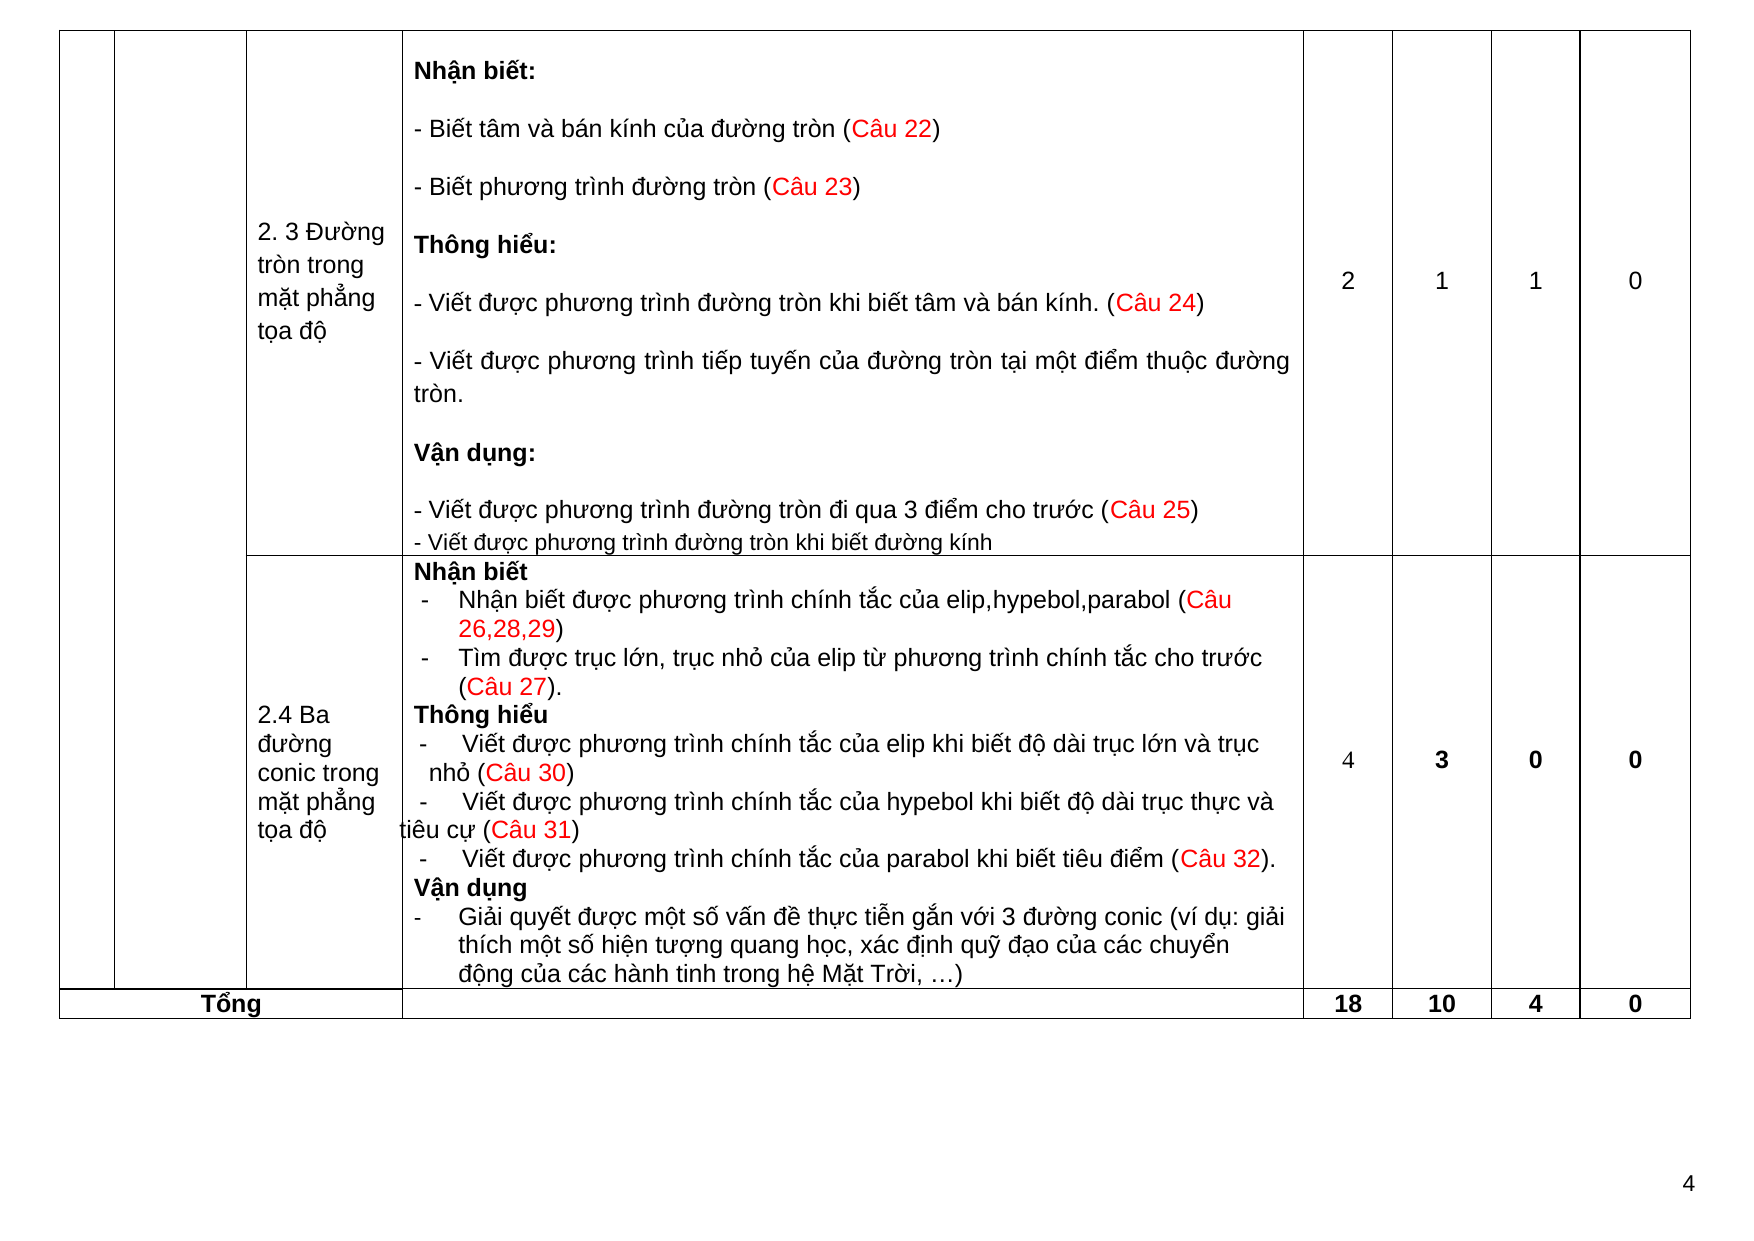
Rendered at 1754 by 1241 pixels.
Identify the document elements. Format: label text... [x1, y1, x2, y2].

table_cell 4 [1492, 989, 1579, 1018]
table_cell Tổng [60, 990, 402, 1018]
table_cell 0 [1581, 31, 1690, 555]
table_cell 0 [1492, 556, 1579, 988]
table_cell 3 [1393, 556, 1491, 988]
table_cell 0 [1581, 989, 1690, 1018]
table_cell 10 [1393, 989, 1491, 1018]
table_cell 2.4 Ba đường conic trong mặt phẳng tọa độ [247, 556, 402, 988]
table_cell 18 [1304, 989, 1392, 1018]
table_cell 0 [1581, 556, 1690, 988]
table_cell Nhận biết: - Biết tâm và bán kính của đường tròn (Câu 22) - Biết phương trình đường tròn (Câu 23) Thông hiểu: - Viết được phương trình đường tròn khi biết tâm và bán kính. (Câu 24) - Viết được phương trình tiếp tuyến của đường tròn tại một điểm thuộc đường tròn. Vận dụng: - Viết được phương trình đường tròn đi qua 3 điểm cho trước (Câu 25) - Viết được phương trình đường tròn khi biết đường kính [403, 31, 1303, 555]
table_cell 4 [1304, 556, 1392, 988]
table_cell 1 [1393, 31, 1491, 555]
table_cell 2 [1304, 31, 1392, 555]
table_cell [403, 989, 1303, 1018]
table_cell 2. 3 Đường tròn trong mặt phẳng tọa độ [247, 31, 402, 555]
table_cell 1 [1492, 31, 1579, 555]
table_cell Nhận biết Nhận biết được phương trình chính tắc của elip,hypebol,parabol (Câu 26,28,29) Tìm được trục lớn, trục nhỏ của elip từ phương trình chính tắc cho trước (Câu 27). Thông hiểu - Viết được phương trình chính tắc của elip khi biết độ dài trục lớn và trục nhỏ (Câu 30) - Viết được phương trình chính tắc của hypebol khi biết độ dài trục thực và tiêu cự (Câu 31) - Viết được phương trình chính tắc của parabol khi biết tiêu điểm (Câu 32). Vận dụng Giải quyết được một số vấn đề thực tiễn gắn với 3 đường conic (ví dụ: giải thích một số hiện tượng quang học, xác định quỹ đạo của các chuyển động của các hành tinh trong hệ Mặt Trời, …) [403, 556, 1303, 988]
